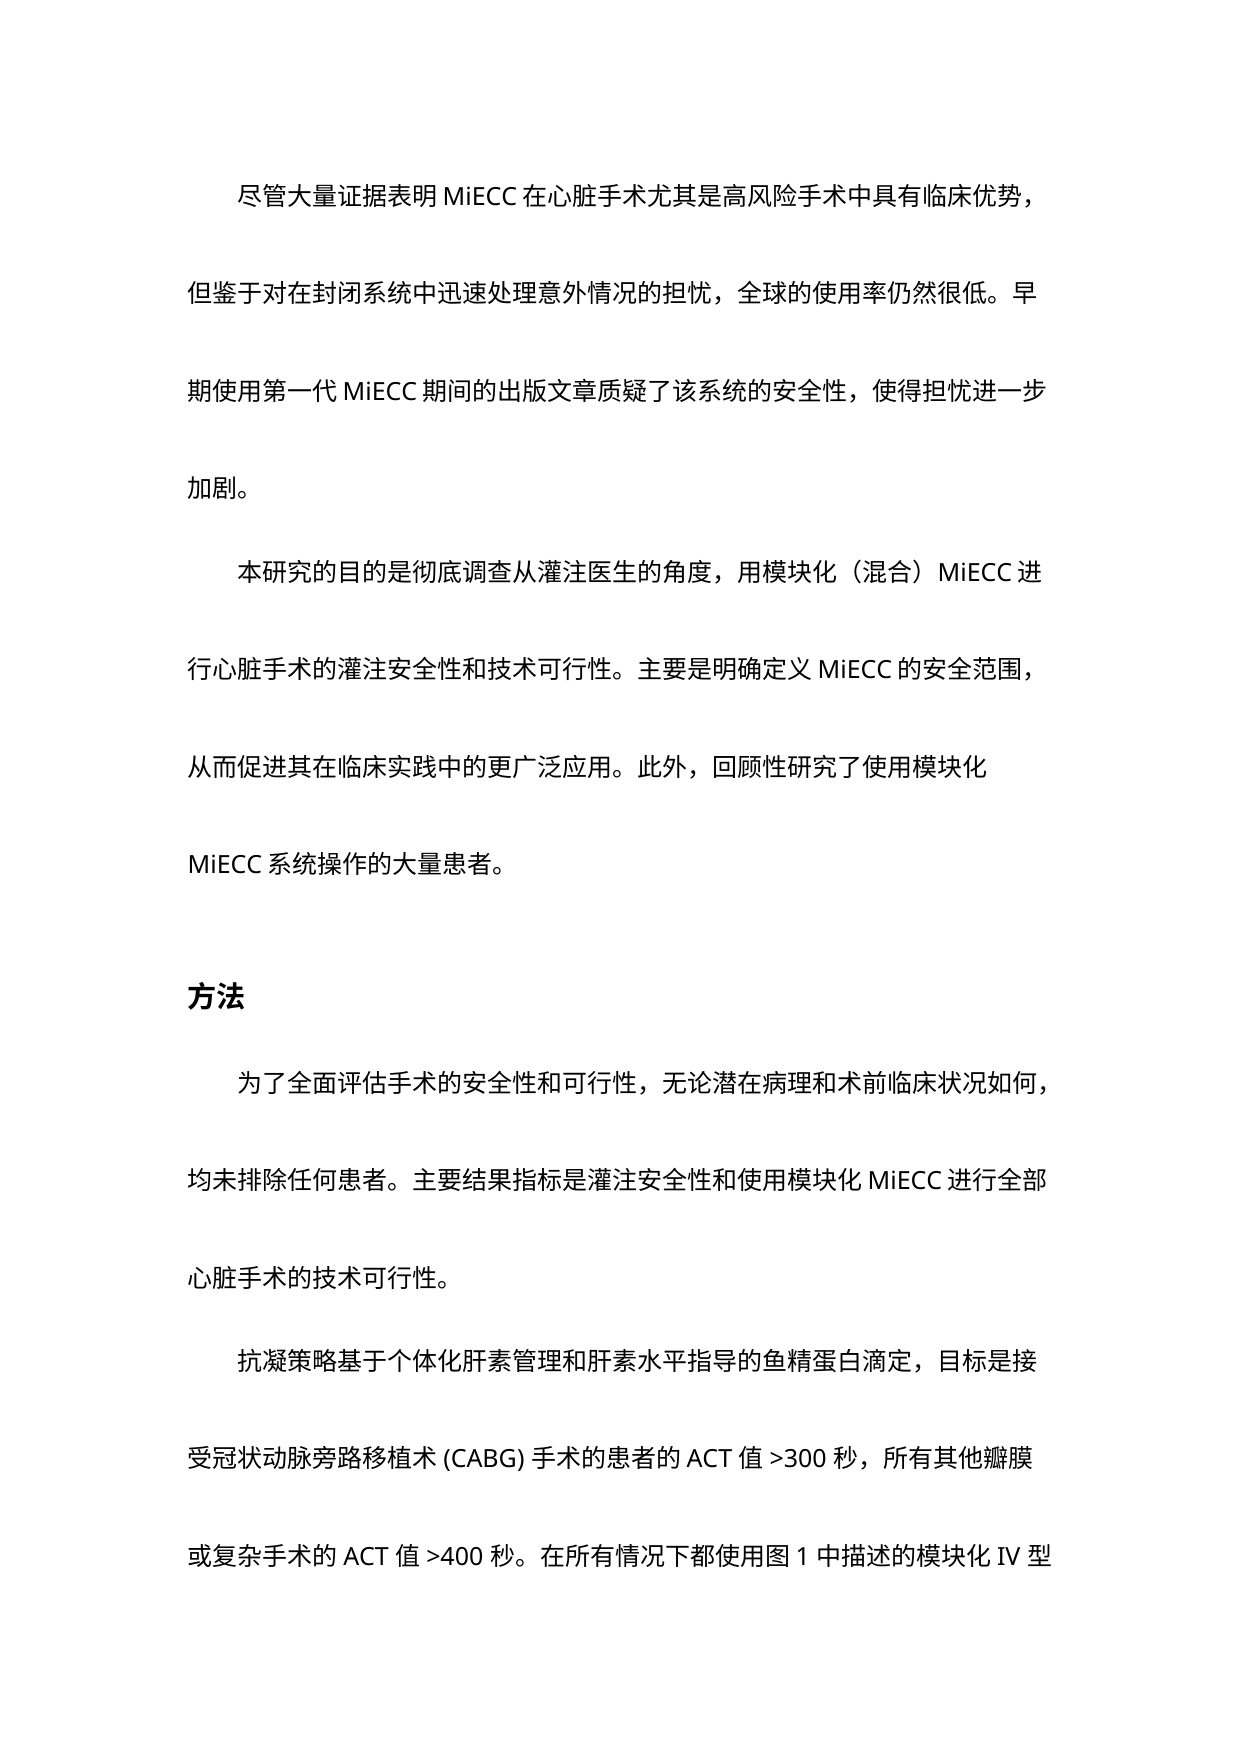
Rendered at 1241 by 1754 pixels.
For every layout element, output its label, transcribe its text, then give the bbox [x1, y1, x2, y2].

text 尽管大量证据表明MiECC在心脏手术尤其是高风险手术中具有临床优势，但鉴于对在封闭系统中迅速处理意外情况的担忧，全球的使用率仍然很低。早期使用第一代MiECC期间的出版文章质疑了该系统的安全性，使得担忧进一步加剧。 [187, 162, 1053, 519]
text 方法 [187, 963, 1053, 1028]
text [187, 1327, 1053, 1587]
text 为了全面评估手术的安全性和可行性，无论潜在病理和术前临床状况如何，均未排除任何患者。主要结果指标是灌注安全性和使用模块化MiECC进行全部心脏手术的技术可行性。 [187, 1049, 1053, 1309]
text 本研究的目的是彻底调查从灌注医生的角度，用模块化（混合）MiECC进行心脏手术的灌注安全性和技术可行性。主要是明确定义MiECC的安全范围，从而促进其在临床实践中的更广泛应用。此外，回顾性研究了使用模块化MiECC系统操作的大量患者。 [187, 538, 1053, 895]
